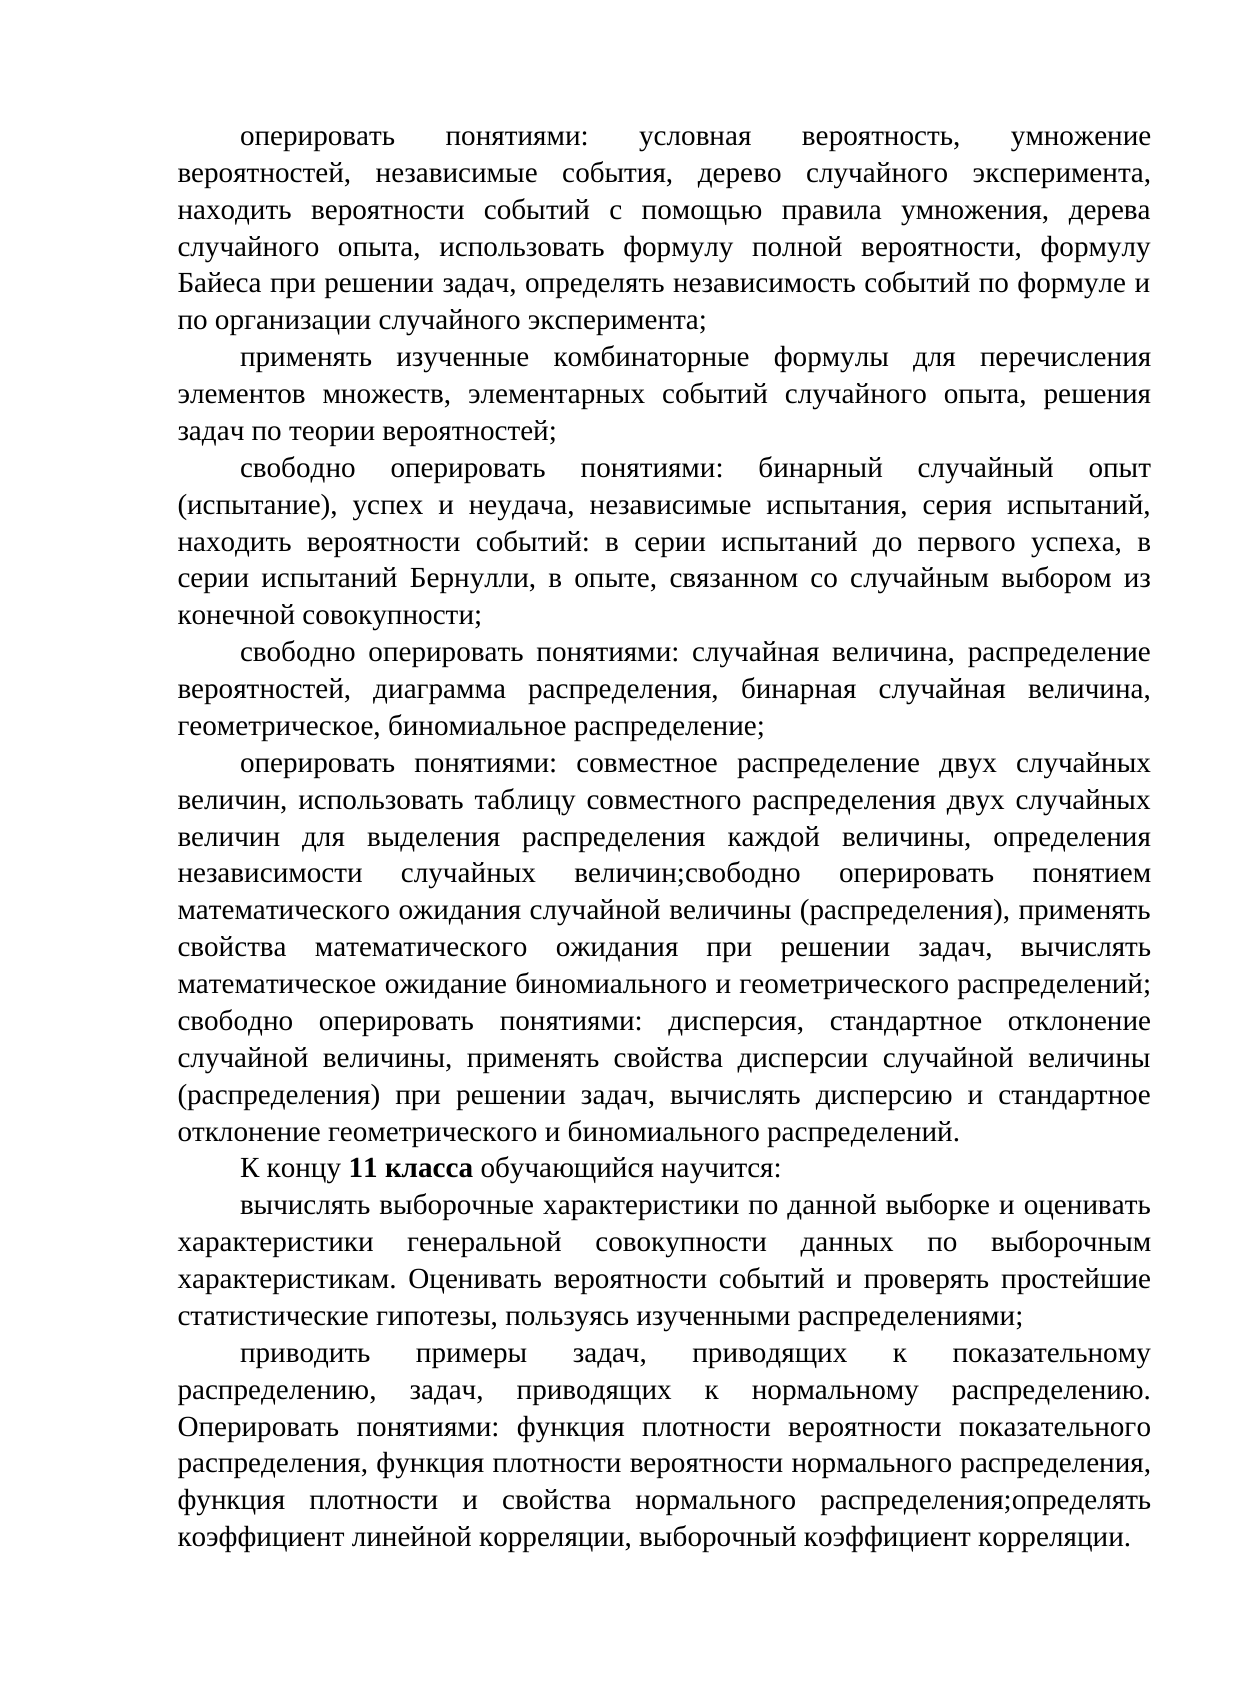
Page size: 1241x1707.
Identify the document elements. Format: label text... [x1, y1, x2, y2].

text свободно оперировать понятиями: бинарный случайный опыт (испытание), успех и неудача, независимые испытания, серия испытаний, находить вероятности событий: в серии испытаний до первого успеха, в серии испытаний Бернулли, в опыте, связанном со случайным выбором из конечной совокупности; [177, 450, 1152, 631]
text К концу 11 класса обучающийся научится: [177, 1151, 1152, 1184]
text свободно оперировать понятиями: случайная величина, распределение вероятностей, диаграмма распределения, бинарная случайная величина, геометрическое, биномиальное распределение; [177, 634, 1152, 742]
text оперировать понятиями: совместное распределение двух случайных величин, использовать таблицу совместного распределения двух случайных величин для выделения распределения каждой величины, определения независимости случайных величин;свободно оперировать понятием математического ожидания случайной величины (распределения), применять свойства математического ожидания при решении задач, вычислять математическое ожидание биномиального и геометрического распределений; свободно оперировать понятиями: дисперсия, стандартное отклонение случайной величины, применять свойства дисперсии случайной величины (распределения) при решении задач, вычислять дисперсию и стандартное отклонение геометрического и биномиального распределений. [177, 745, 1152, 1147]
text вычислять выборочные характеристики по данной выборке и оценивать характеристики генеральной совокупности данных по выборочным характеристикам. Оценивать вероятности событий и проверять простейшие статистические гипотезы, пользуясь изученными распределениями; [177, 1187, 1152, 1332]
text приводить примеры задач, приводящих к показательному распределению, задач, приводящих к нормальному распределению. Оперировать понятиями: функция плотности вероятности показательного распределения, функция плотности вероятности нормального распределения, функция плотности и свойства нормального распределения;определять коэффициент линейной корреляции, выборочный коэффициент корреляции. [177, 1335, 1152, 1553]
text оперировать понятиями: условная вероятность, умножение вероятностей, независимые события, дерево случайного эксперимента, находить вероятности событий с помощью правила умножения, дерева случайного опыта, использовать формулу полной вероятности, формулу Байеса при решении задач, определять независимость событий по формуле и по организации случайного эксперимента; [177, 118, 1152, 336]
text применять изученные комбинаторные формулы для перечисления элементов множеств, элементарных событий случайного опыта, решения задач по теории вероятностей; [177, 339, 1152, 447]
